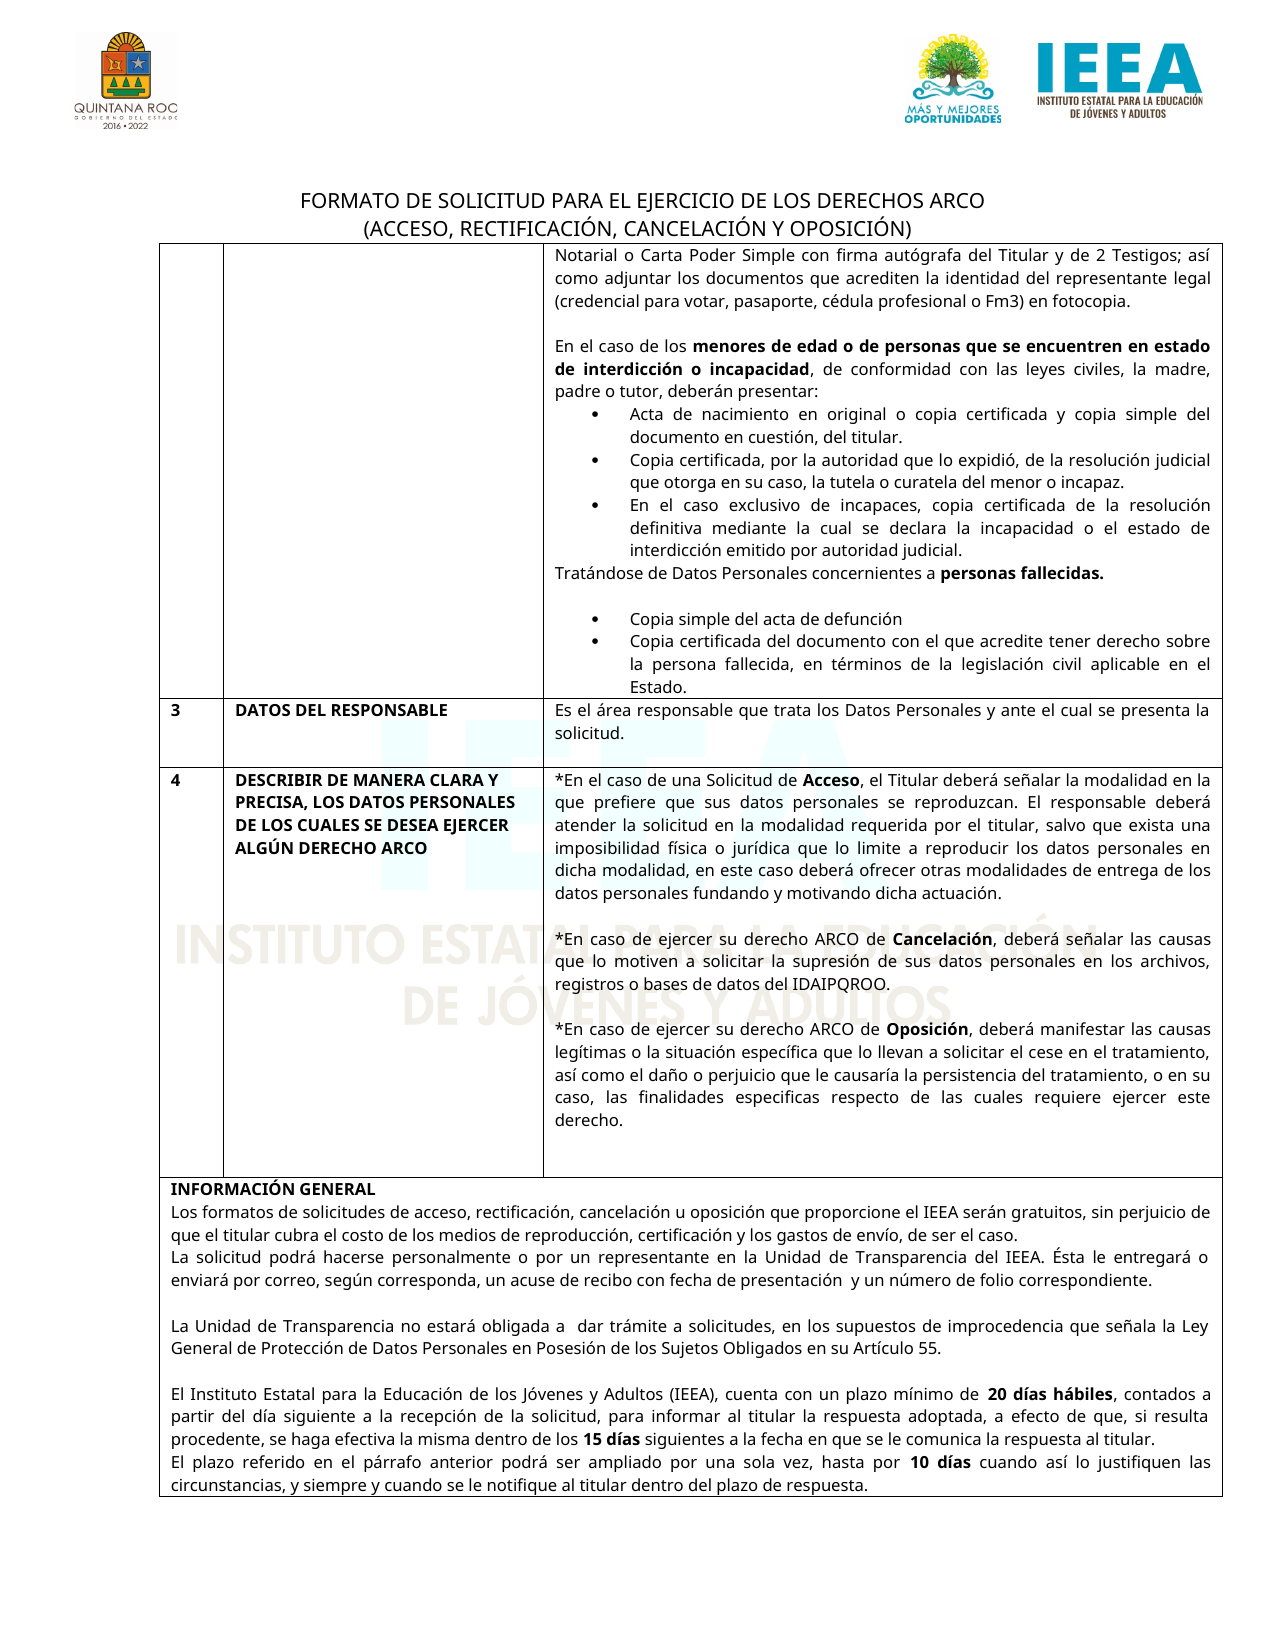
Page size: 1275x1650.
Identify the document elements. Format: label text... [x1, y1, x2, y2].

table_cell 4 [160, 768, 223, 1177]
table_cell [160, 1178, 1222, 1496]
table_cell DATOS DEL RESPONSABLE [224, 699, 543, 767]
table_cell 2 [160, 244, 223, 698]
table_cell Es el área responsable que trata los Datos Personales y ante el cual se presenta la solicitud. [544, 699, 1222, 767]
picture [1037, 43, 1203, 118]
table_cell 3 [160, 699, 223, 767]
table_cell DESCRIBIR DE MANERA CLARA Y PRECISA, LOS DATOS PERSONALES DE LOS CUALES SE DESEA EJERCER ALGÚN DERECHO ARCO [224, 768, 543, 1177]
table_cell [224, 244, 543, 698]
table_cell *En el caso de una Solicitud de Acceso, el Titular deberá señalar la modalidad en la que prefiere que sus datos personales se reproduzcan. El responsable deberá atender la solicitud en la modalidad requerida por el titular, salvo que exista una imposibilidad física o jurídica que lo limite a reproducir los datos personales en dicha modalidad, en este caso deberá ofrecer otras modalidades de entrega de los datos personales fundando y motivando dicha actuación. *En caso de ejercer su derecho ARCO de Cancelación, deberá señalar las causas que lo motiven a solicitar la supresión de sus datos personales en los archivos, registros o bases de datos del IDAIPQROO. *En caso de ejercer su derecho ARCO de Oposición, deberá manifestar las causas legítimas o la situación específica que lo llevan a solicitar el cese en el tratamiento, así como el daño o perjuicio que le causaría la persistencia del tratamiento, o en su caso, las finalidades especificas respecto de las cuales requiere ejercer este derecho. [544, 768, 1222, 1177]
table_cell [544, 244, 1222, 698]
picture [904, 34, 1002, 123]
picture [74, 32, 178, 129]
